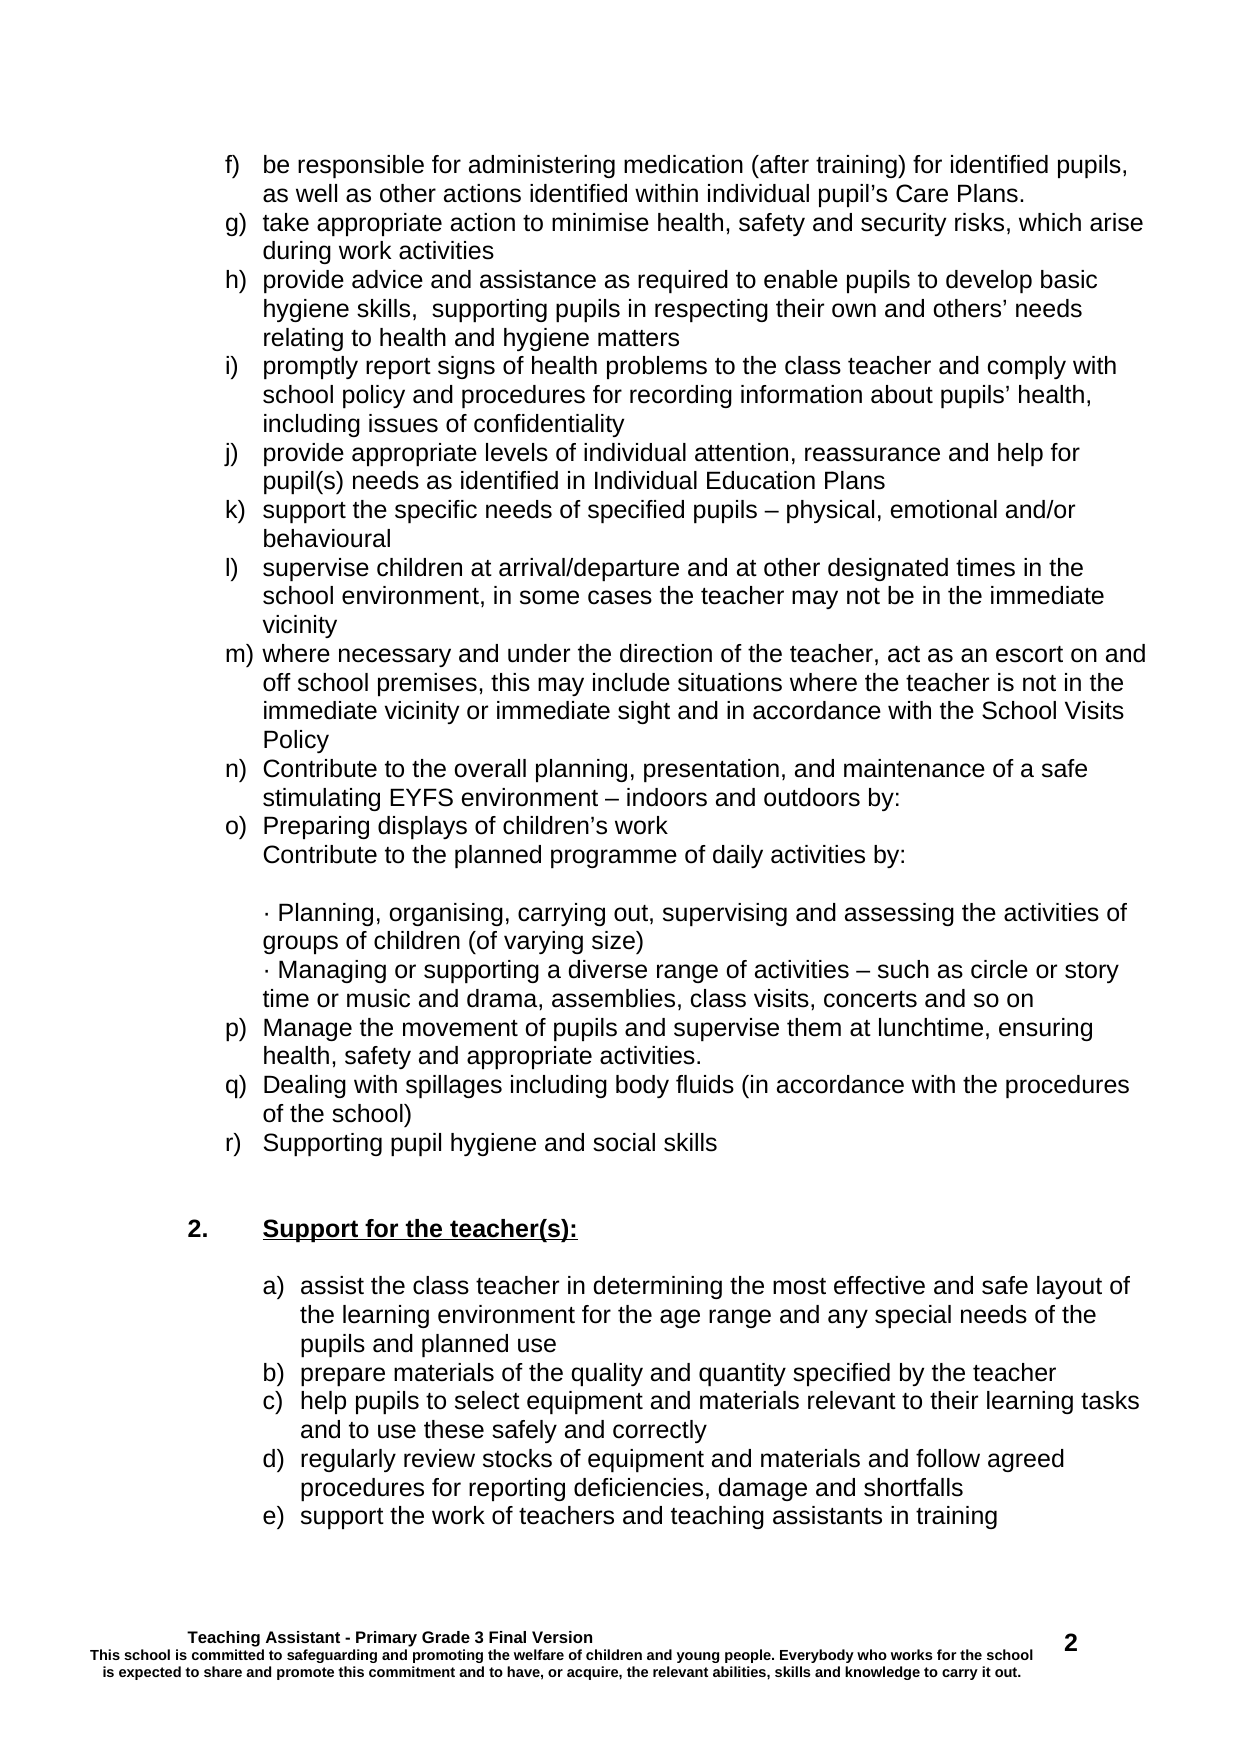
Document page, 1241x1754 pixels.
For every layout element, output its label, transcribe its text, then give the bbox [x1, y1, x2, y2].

list promptly report signs of health problems to the class teacher and comply with school policy and procedures for recording information about pupils’ health, including issues of confidentiality [225, 351, 1150, 437]
list Preparing displays of children’s work [225, 811, 1150, 840]
list supervise children at arrival/departure and at other designated times in the school environment, in some cases the teacher may not be in the immediate vicinity [225, 552, 1150, 639]
list Dealing with spillages including body fluids (in accordance with the procedures of the school) [225, 1070, 1150, 1127]
list Contribute to the overall planning, presentation, and maintenance of a safe stimulating EYFS environment – indoors and outdoors by: [225, 754, 1150, 811]
list support the specific needs of specified pupils – physical, emotional and/or behavioural [225, 495, 1150, 552]
text · Planning, organising, carrying out, supervising and assessing the activities of groups of children (of varying size) [262, 897, 1150, 955]
text Contribute to the planned programme of daily activities by: [262, 840, 1150, 869]
list provide advice and assistance as required to enable pupils to develop basic hygiene skills, supporting pupils in respecting their own and others’ needs relating to health and hygiene matters [225, 265, 1150, 351]
list regularly review stocks of equipment and materials and follow agreed procedures for reporting deficiencies, damage and shortfalls [262, 1444, 1150, 1501]
list Supporting pupil hygiene and social skills [225, 1127, 1150, 1156]
text 2. Support for the teacher(s): [187, 1214, 1150, 1242]
list prepare materials of the quality and quantity specified by the teacher [262, 1357, 1150, 1386]
list assist the class teacher in determining the most effective and safe layout of the learning environment for the age range and any special needs of the pupils and planned use [262, 1271, 1150, 1357]
list be responsible for administering medication (after training) for identified pupils, as well as other actions identified within individual pupil’s Care Plans. [225, 150, 1150, 207]
list help pupils to select equipment and materials relevant to their learning tasks and to use these safely and correctly [262, 1386, 1150, 1444]
text · Managing or supporting a diverse range of activities – such as circle or story time or music and drama, assemblies, class visits, concerts and so on [262, 955, 1150, 1012]
list Manage the movement of pupils and supervise them at lunchtime, ensuring health, safety and appropriate activities. [225, 1012, 1150, 1070]
list take appropriate action to minimise health, safety and security risks, which arise during work activities [225, 207, 1150, 265]
list where necessary and under the direction of the teacher, act as an escort on and off school premises, this may include situations where the teacher is not in the immediate vicinity or immediate sight and in accordance with the School Visits Policy [225, 639, 1150, 754]
list provide appropriate levels of individual attention, reassurance and help for pupil(s) needs as identified in Individual Education Plans [225, 437, 1150, 495]
list support the work of teachers and teaching assistants in training [262, 1501, 1150, 1530]
